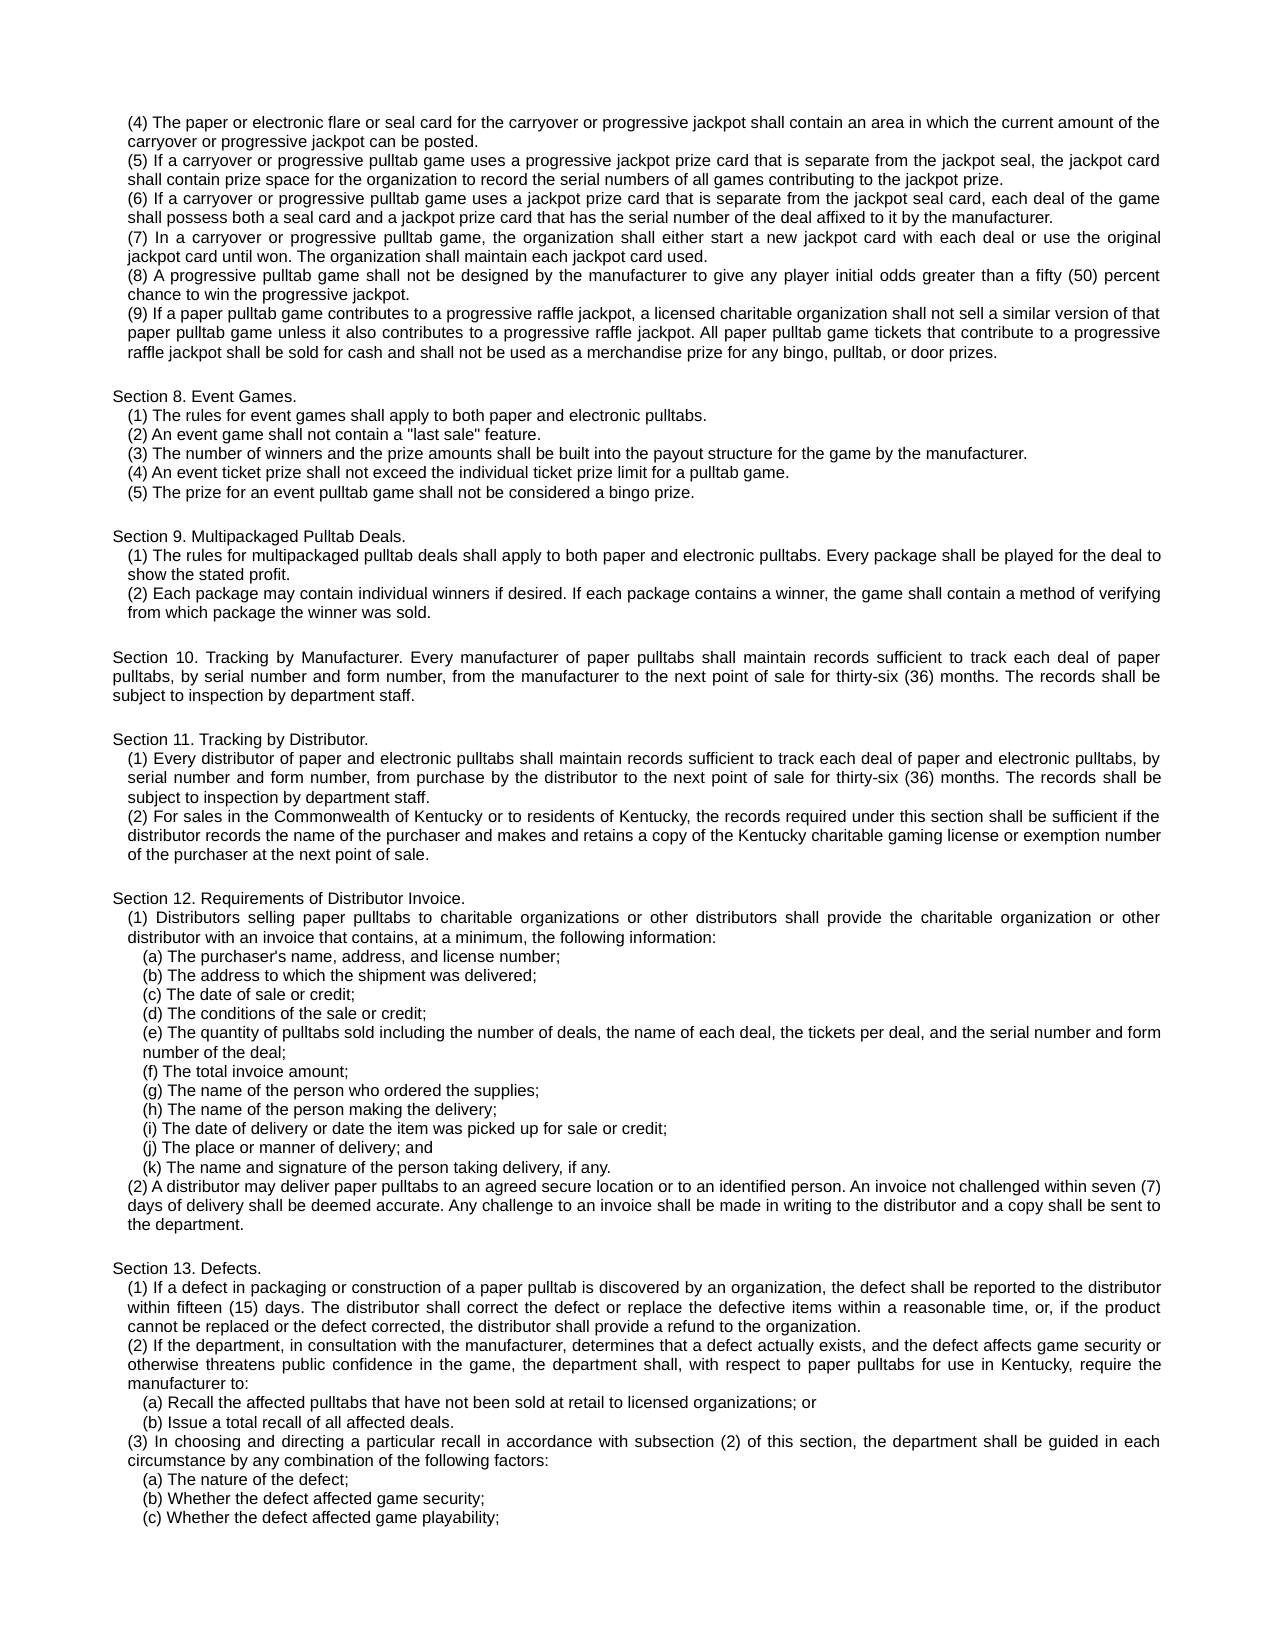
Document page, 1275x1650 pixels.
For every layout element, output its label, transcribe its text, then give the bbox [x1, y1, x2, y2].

text (b) The address to which the shipment was delivered; [142, 966, 1162, 985]
text (2) If the department, in consultation with the manufacturer, determines that a defect actually exists, and the defect affects game security or otherwise threatens public confidence in the game, the department shall, with respect to paper pulltabs for use in Kentucky, require the manufacturer to: [127, 1336, 1162, 1393]
text (3) In choosing and directing a particular recall in accordance with subsection (2) of this section, the department shall be guided in each circumstance by any combination of the following factors: [127, 1432, 1162, 1470]
text Section 12. Requirements of Distributor Invoice. [112, 889, 1162, 908]
text (e) The quantity of pulltabs sold including the number of deals, the name of each deal, the tickets per deal, and the serial number and form number of the deal; [142, 1023, 1162, 1062]
text (a) The nature of the defect; [142, 1470, 1162, 1489]
text (a) The purchaser's name, address, and license number; [142, 947, 1162, 966]
text (5) If a carryover or progressive pulltab game uses a progressive jackpot prize card that is separate from the jackpot seal, the jackpot card shall contain prize space for the organization to record the serial numbers of all games contributing to the jackpot prize. [127, 151, 1162, 189]
text (h) The name of the person making the delivery; [142, 1100, 1162, 1119]
text (5) The prize for an event pulltab game shall not be considered a bingo prize. [127, 482, 1162, 502]
text (1) The rules for multipackaged pulltab deals shall apply to both paper and electronic pulltabs. Every package shall be played for the deal to show the stated profit. [127, 546, 1162, 584]
text (d) The conditions of the sale or credit; [142, 1004, 1162, 1023]
text Section 8. Event Games. [112, 387, 1162, 406]
text (6) If a carryover or progressive pulltab game uses a jackpot prize card that is separate from the jackpot seal card, each deal of the game shall possess both a seal card and a jackpot prize card that has the serial number of the deal affixed to it by the manufacturer. [127, 189, 1162, 227]
text (c) Whether the defect affected game playability; [142, 1508, 1162, 1527]
text (8) A progressive pulltab game shall not be designed by the manufacturer to give any player initial odds greater than a fifty (50) percent chance to win the progressive jackpot. [127, 266, 1162, 304]
text (1) The rules for event games shall apply to both paper and electronic pulltabs. [127, 406, 1162, 425]
text (1) Every distributor of paper and electronic pulltabs shall maintain records sufficient to track each deal of paper and electronic pulltabs, by serial number and form number, from purchase by the distributor to the next point of sale for thirty-six (36) months. The records shall be subject to inspection by department staff. [127, 749, 1162, 807]
text (1) Distributors selling paper pulltabs to charitable organizations or other distributors shall provide the charitable organization or other distributor with an invoice that contains, at a minimum, the following information: [127, 908, 1162, 947]
text (7) In a carryover or progressive pulltab game, the organization shall either start a new jackpot card with each deal or use the original jackpot card until won. The organization shall maintain each jackpot card used. [127, 227, 1162, 266]
text Section 9. Multipackaged Pulltab Deals. [112, 527, 1162, 546]
text Section 11. Tracking by Distributor. [112, 730, 1162, 749]
text (3) The number of winners and the prize amounts shall be built into the payout structure for the game by the manufacturer. [127, 444, 1162, 463]
text (2) For sales in the Commonwealth of Kentucky or to residents of Kentucky, the records required under this section shall be sufficient if the distributor records the name of the purchaser and makes and retains a copy of the Kentucky charitable gaming license or exemption number of the purchaser at the next point of sale. [127, 807, 1162, 864]
text (2) An event game shall not contain a "last sale" feature. [127, 425, 1162, 444]
text (b) Whether the defect affected game security; [142, 1489, 1162, 1508]
text (i) The date of delivery or date the item was picked up for sale or credit; [142, 1119, 1162, 1138]
text (a) Recall the affected pulltabs that have not been sold at retail to licensed organizations; or [142, 1393, 1162, 1412]
text Section 10. Tracking by Manufacturer. Every manufacturer of paper pulltabs shall maintain records sufficient to track each deal of paper pulltabs, by serial number and form number, from the manufacturer to the next point of sale for thirty-six (36) months. The records shall be subject to inspection by department staff. [112, 647, 1162, 705]
text (c) The date of sale or credit; [142, 985, 1162, 1004]
text (j) The place or manner of delivery; and [142, 1138, 1162, 1157]
text (4) An event ticket prize shall not exceed the individual ticket prize limit for a pulltab game. [127, 463, 1162, 482]
text (k) The name and signature of the person taking delivery, if any. [142, 1157, 1162, 1177]
text (f) The total invoice amount; [142, 1062, 1162, 1081]
text (2) A distributor may deliver paper pulltabs to an agreed secure location or to an identified person. An invoice not challenged within seven (7) days of delivery shall be deemed accurate. Any challenge to an invoice shall be made in writing to the distributor and a copy shall be sent to the department. [127, 1177, 1162, 1234]
text Section 13. Defects. [112, 1259, 1162, 1278]
text (1) If a defect in packaging or construction of a paper pulltab is discovered by an organization, the defect shall be reported to the distributor within fifteen (15) days. The distributor shall correct the defect or replace the defective items within a reasonable time, or, if the product cannot be replaced or the defect corrected, the distributor shall provide a refund to the organization. [127, 1278, 1162, 1336]
text (b) Issue a total recall of all affected deals. [142, 1412, 1162, 1432]
text (9) If a paper pulltab game contributes to a progressive raffle jackpot, a licensed charitable organization shall not sell a similar version of that paper pulltab game unless it also contributes to a progressive raffle jackpot. All paper pulltab game tickets that contribute to a progressive raffle jackpot shall be sold for cash and shall not be used as a merchandise prize for any bingo, pulltab, or door prizes. [127, 304, 1162, 362]
text (g) The name of the person who ordered the supplies; [142, 1081, 1162, 1100]
text (2) Each package may contain individual winners if desired. If each package contains a winner, the game shall contain a method of verifying from which package the winner was sold. [127, 584, 1162, 622]
text (4) The paper or electronic flare or seal card for the carryover or progressive jackpot shall contain an area in which the current amount of the carryover or progressive jackpot can be posted. [127, 112, 1162, 151]
